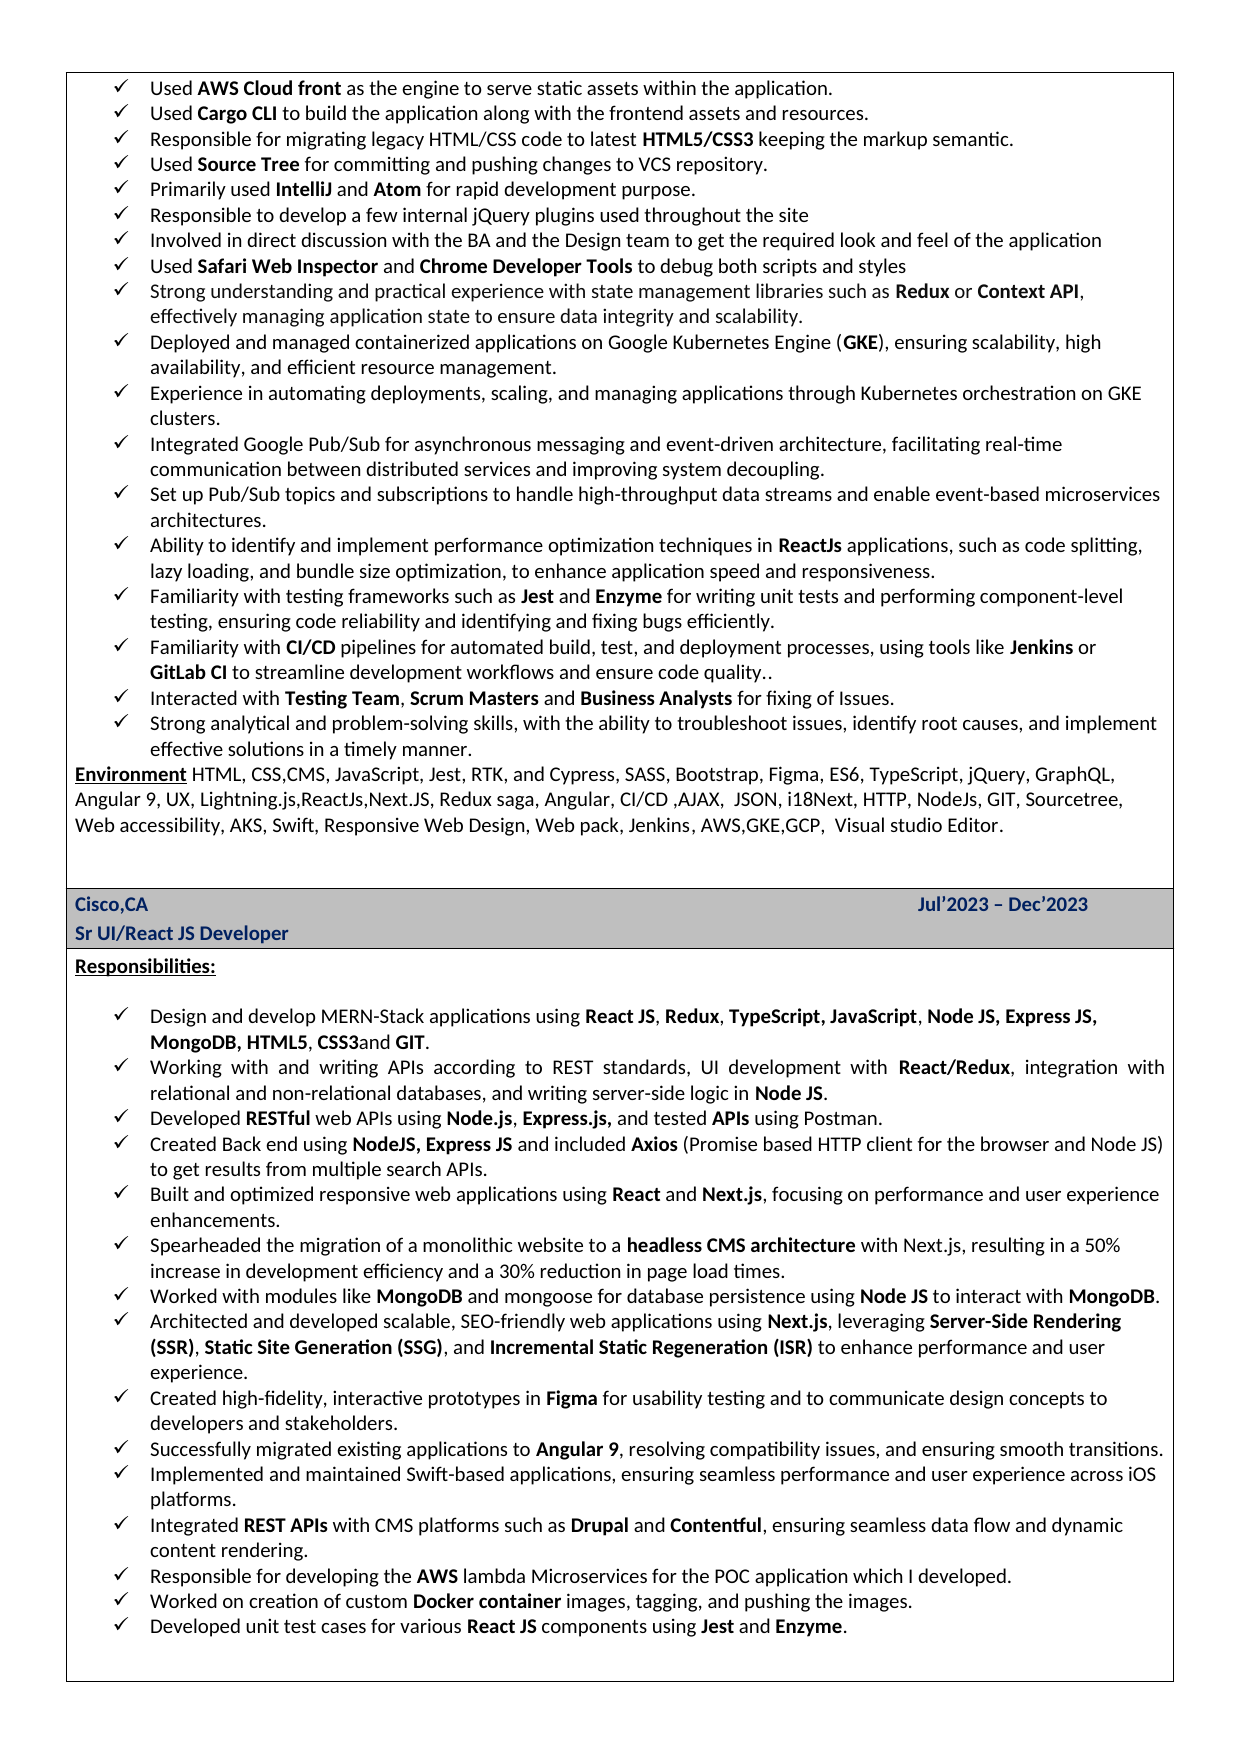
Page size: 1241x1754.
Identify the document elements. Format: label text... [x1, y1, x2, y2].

list Design and develop MERN-Stack applications using React JS, Redux, TypeScript, JavaScript, Node JS, Express JS, MongoDB, HTML5, CSS3and GIT. [112, 1004, 1165, 1054]
list Created high-fidelity, interactive prototypes in Figma for usability testing and to communicate design concepts to developers and stakeholders. [112, 1385, 1165, 1436]
list Architected and developed scalable, SEO-friendly web applications using Next.js, leveraging Server-Side Rendering (SSR), Static Site Generation (SSG), and Incremental Static Regeneration (ISR) to enhance performance and user experience. [112, 1309, 1165, 1385]
list Used Cargo CLI to build the application along with the frontend assets and resources. [112, 100, 1121, 126]
subtitle Cisco,CA Jul’2023 – Dec’2023 [67, 889, 1173, 917]
list Developed unit test cases for various React JS components using Jest and Enzyme. [537, 1614, 1165, 1639]
text Responsibilities: [75, 953, 1165, 978]
list Used AWS Cloud front as the engine to serve static assets within the application. [112, 75, 1121, 100]
list Successfully migrated existing applications to Angular 9, resolving compatibility issues, and ensuring smooth transitions. [112, 1436, 1165, 1461]
list Responsible for migrating legacy HTML/CSS code to latest HTML5/CSS3 keeping the markup semantic. [112, 126, 1121, 151]
list Experience in automating deployments, scaling, and managing applications through Kubernetes orchestration on GKE clusters. [112, 380, 1165, 431]
list Primarily used IntelliJ and Atom for rapid development purpose. [112, 177, 1121, 202]
list Ability to identify and implement performance optimization techniques in ReactJs applications, such as code splitting, lazy loading, and bundle size optimization, to enhance application speed and responsiveness. [112, 532, 1165, 583]
list Strong understanding and practical experience with state management libraries such as Redux or Context API, effectively managing application state to ensure data integrity and scalability. [804, 278, 1165, 329]
text Environment HTML, CSS,CMS, JavaScript, Jest, RTK, and Cypress, SASS, Bootstrap, Figma, ES6, TypeScript, jQuery, GraphQL, Angular 9, UX, Lightning.js,ReactJs,Next.JS, Redux saga, Angular, CI/CD ,AJAX, JSON, i18Next, HTTP, NodeJs, GIT, Sourcetree, Web accessibility, AKS, Swift, Responsive Web Design, Web pack, Jenkins, AWS,GKE,GCP, Visual studio Editor. [75, 761, 1153, 837]
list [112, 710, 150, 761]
list Responsible for developing the AWS lambda Microservices for the POC application which I developed. [112, 1563, 1165, 1588]
list Interacted with Testing Team, Scrum Masters and Business Analysts for fixing of Issues. [112, 685, 1165, 710]
list Created Back end using NodeJS, Express JS and included Axios (Promise based HTTP client for the browser and Node JS) to get results from multiple search APIs. [112, 1131, 1165, 1182]
list Worked on creation of custom Docker container images, tagging, and pushing the images. [112, 1588, 1165, 1614]
list Developed RESTful web APIs using Node.js, Express.js, and tested APIs using Postman. [112, 1105, 1165, 1131]
list Working with and writing APIs according to REST standards, UI development with React/Redux, integration with relational and non-relational databases, and writing server-side logic in Node JS. [112, 1054, 1165, 1105]
list Worked with modules like MongoDB and mongoose for database persistence using Node JS to interact with MongoDB. [112, 1283, 1165, 1309]
list Familiarity with CI/CD pipelines for automated build, test, and deployment processes, using tools like Jenkins or GitLab CI to streamline development workflows and ensure code quality.. [112, 634, 1151, 685]
list Set up Pub/Sub topics and subscriptions to handle high-throughput data streams and enable event-based microservices architectures. [112, 482, 1165, 532]
list Used Safari Web Inspector and Chrome Developer Tools to debug both scripts and styles [112, 253, 1121, 278]
list Spearheaded the migration of a monolithic website to a headless CMS architecture with Next.js, resulting in a 50% increase in development efficiency and a 30% reduction in page load times. [112, 1232, 1165, 1283]
list Used Source Tree for committing and pushing changes to VCS repository. [112, 151, 1121, 177]
list Integrated Google Pub/Sub for asynchronous messaging and event-driven architecture, facilitating real-time communication between distributed services and improving system decoupling. [112, 431, 1165, 482]
list Strong analytical and problem-solving skills, with the ability to troubleshoot issues, identify root causes, and implement effective solutions in a timely manner. [473, 710, 1165, 761]
text Sr UI/React JS Developer [67, 917, 1173, 948]
list Integrated REST APIs with CMS platforms such as Drupal and Contentful, ensuring seamless data flow and dynamic content rendering. [112, 1512, 1165, 1563]
list Deployed and managed containerized applications on Google Kubernetes Engine (GKE), ensuring scalability, high availability, and efficient resource management. [112, 329, 1165, 380]
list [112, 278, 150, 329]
list Familiarity with testing frameworks such as Jest and Enzyme for writing unit tests and performing component-level testing, ensuring code reliability and identifying and fixing bugs efficiently. [112, 583, 1165, 634]
list Involved in direct discussion with the BA and the Design team to get the required look and feel of the application [112, 227, 1121, 253]
list Developed unit test cases for various React JS components using Jest and Enzyme. [112, 1614, 467, 1639]
list Implemented and maintained Swift-based applications, ensuring seamless performance and user experience across iOS platforms. [112, 1461, 1165, 1512]
list Built and optimized responsive web applications using React and Next.js, focusing on performance and user experience enhancements. [112, 1182, 1165, 1232]
list Responsible to develop a few internal jQuery plugins used throughout the site [112, 202, 1121, 227]
